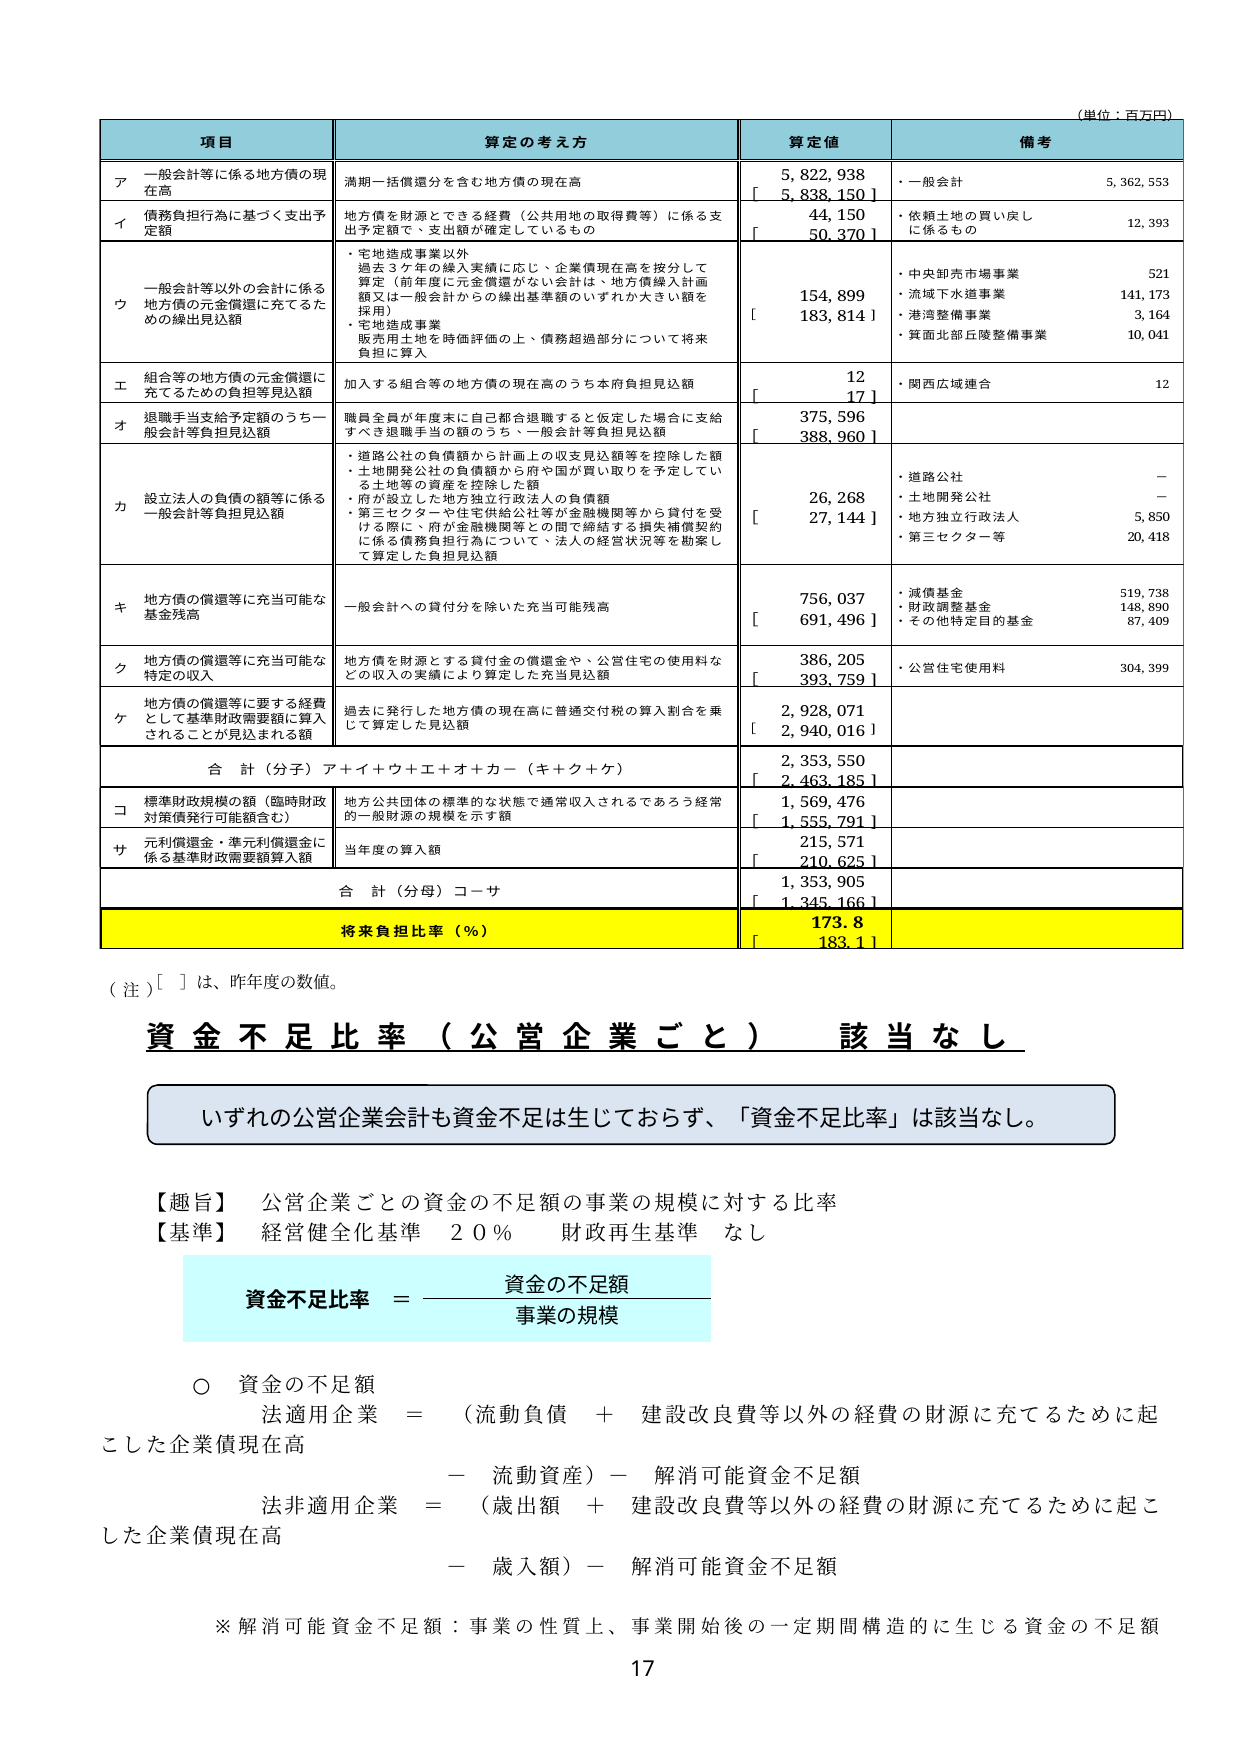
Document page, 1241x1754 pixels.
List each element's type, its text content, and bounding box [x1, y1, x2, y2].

text 【基準】 経営健全化基準 ２０％ 財政再生基準 なし [136, 1216, 1163, 1247]
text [202, 1611, 1163, 1641]
list 資金の不足額 [188, 1368, 1163, 1398]
text 【趣旨】 公営企業ごとの資金の不足額の事業の規模に対する比率 [136, 1186, 1163, 1216]
text （注） [99, 974, 1163, 1004]
text － 流動資産）－ 解消可能資金不足額 [99, 1459, 1163, 1489]
table_header 資金不足比率 ＝ [183, 1255, 423, 1342]
text － 歳入額）－ 解消可能資金不足額 [99, 1550, 1163, 1580]
text 法非適用企業 ＝ （歳出額 ＋ 建設改良費等以外の経費の財源に充てるために起こした企業債現在高 [99, 1489, 1163, 1550]
text 資金不足比率（公営企業ごと） 該当なし [99, 1004, 1163, 1065]
text 法適用企業 ＝ （流動負債 ＋ 建設改良費等以外の経費の財源に充てるために起こした企業債現在高 [99, 1398, 1163, 1459]
table_header 資金の不足額 [423, 1255, 711, 1298]
table_cell 事業の規模 [423, 1299, 711, 1342]
